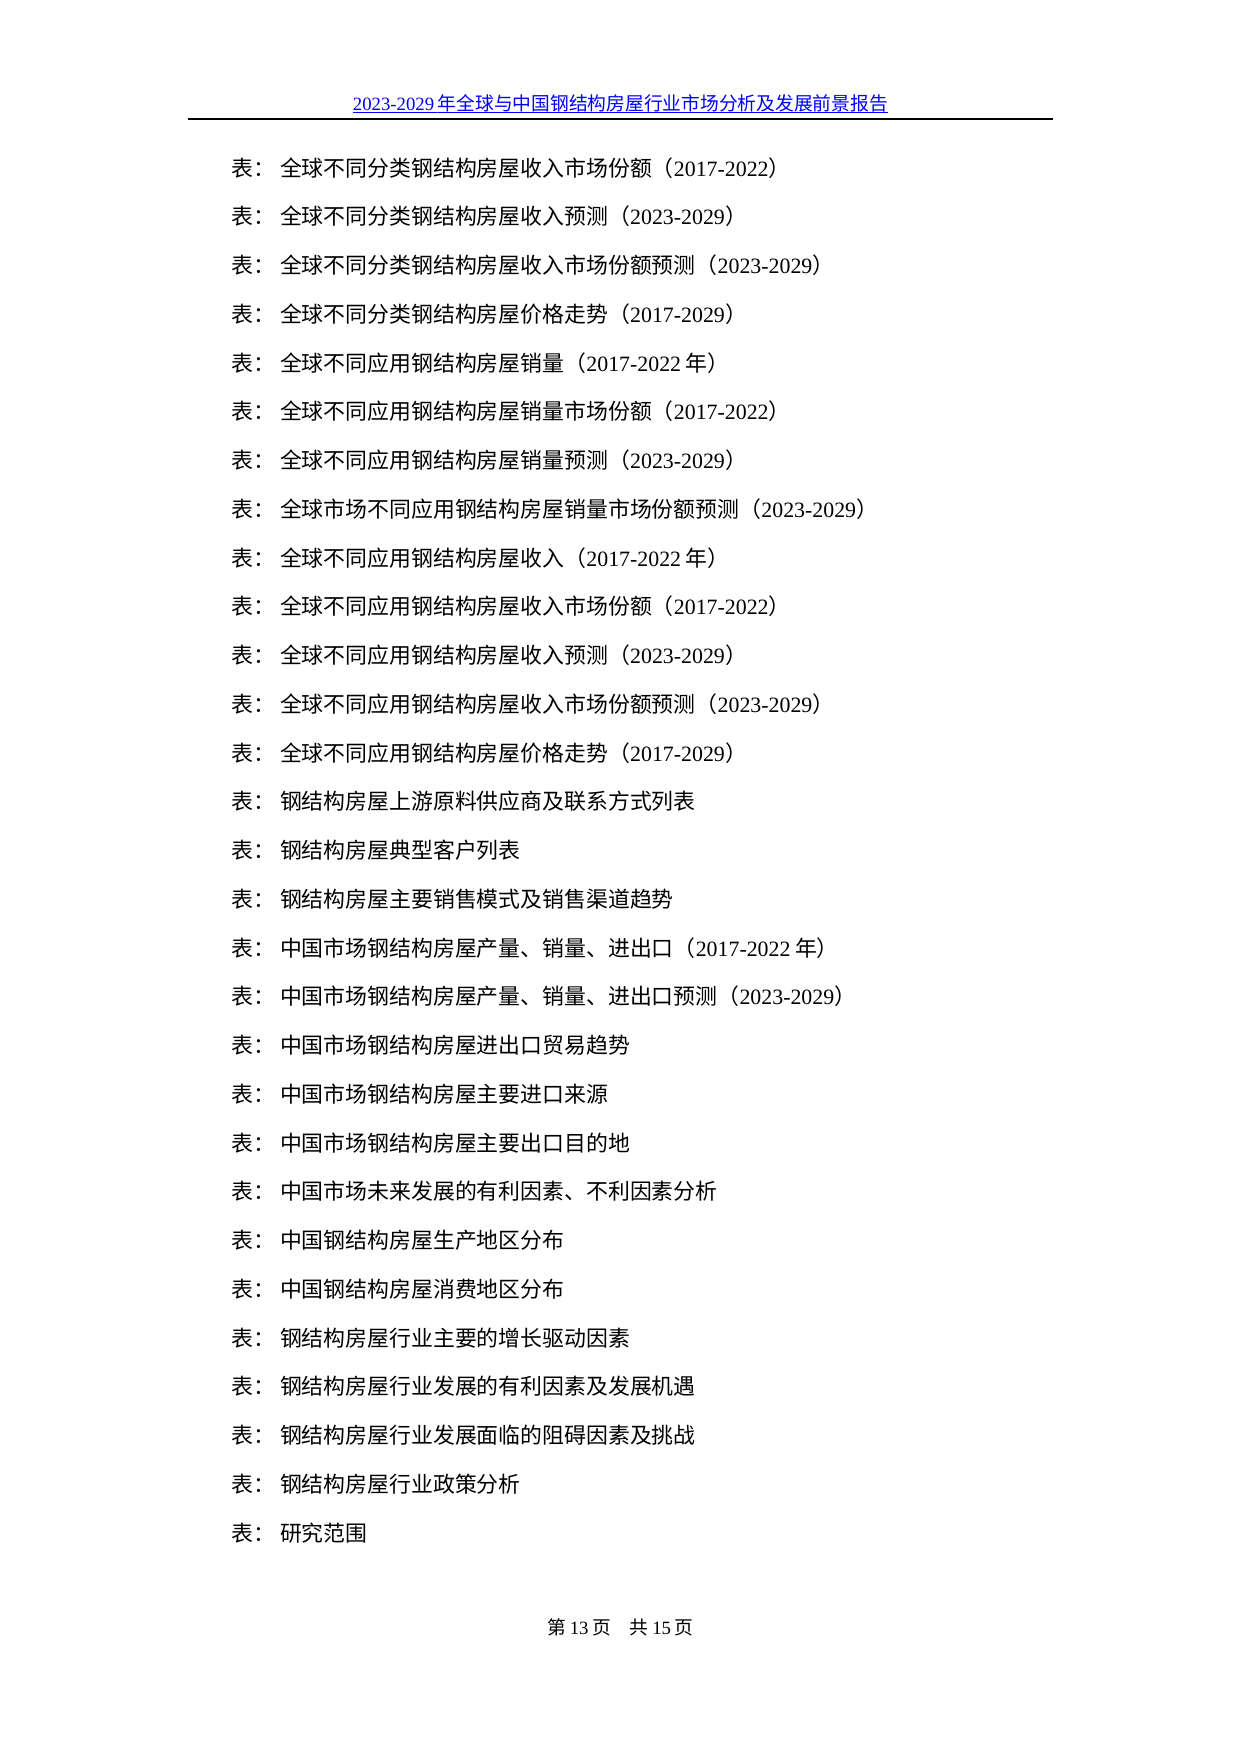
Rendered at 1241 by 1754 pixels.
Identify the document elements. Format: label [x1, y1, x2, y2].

text [187, 150, 1053, 1548]
